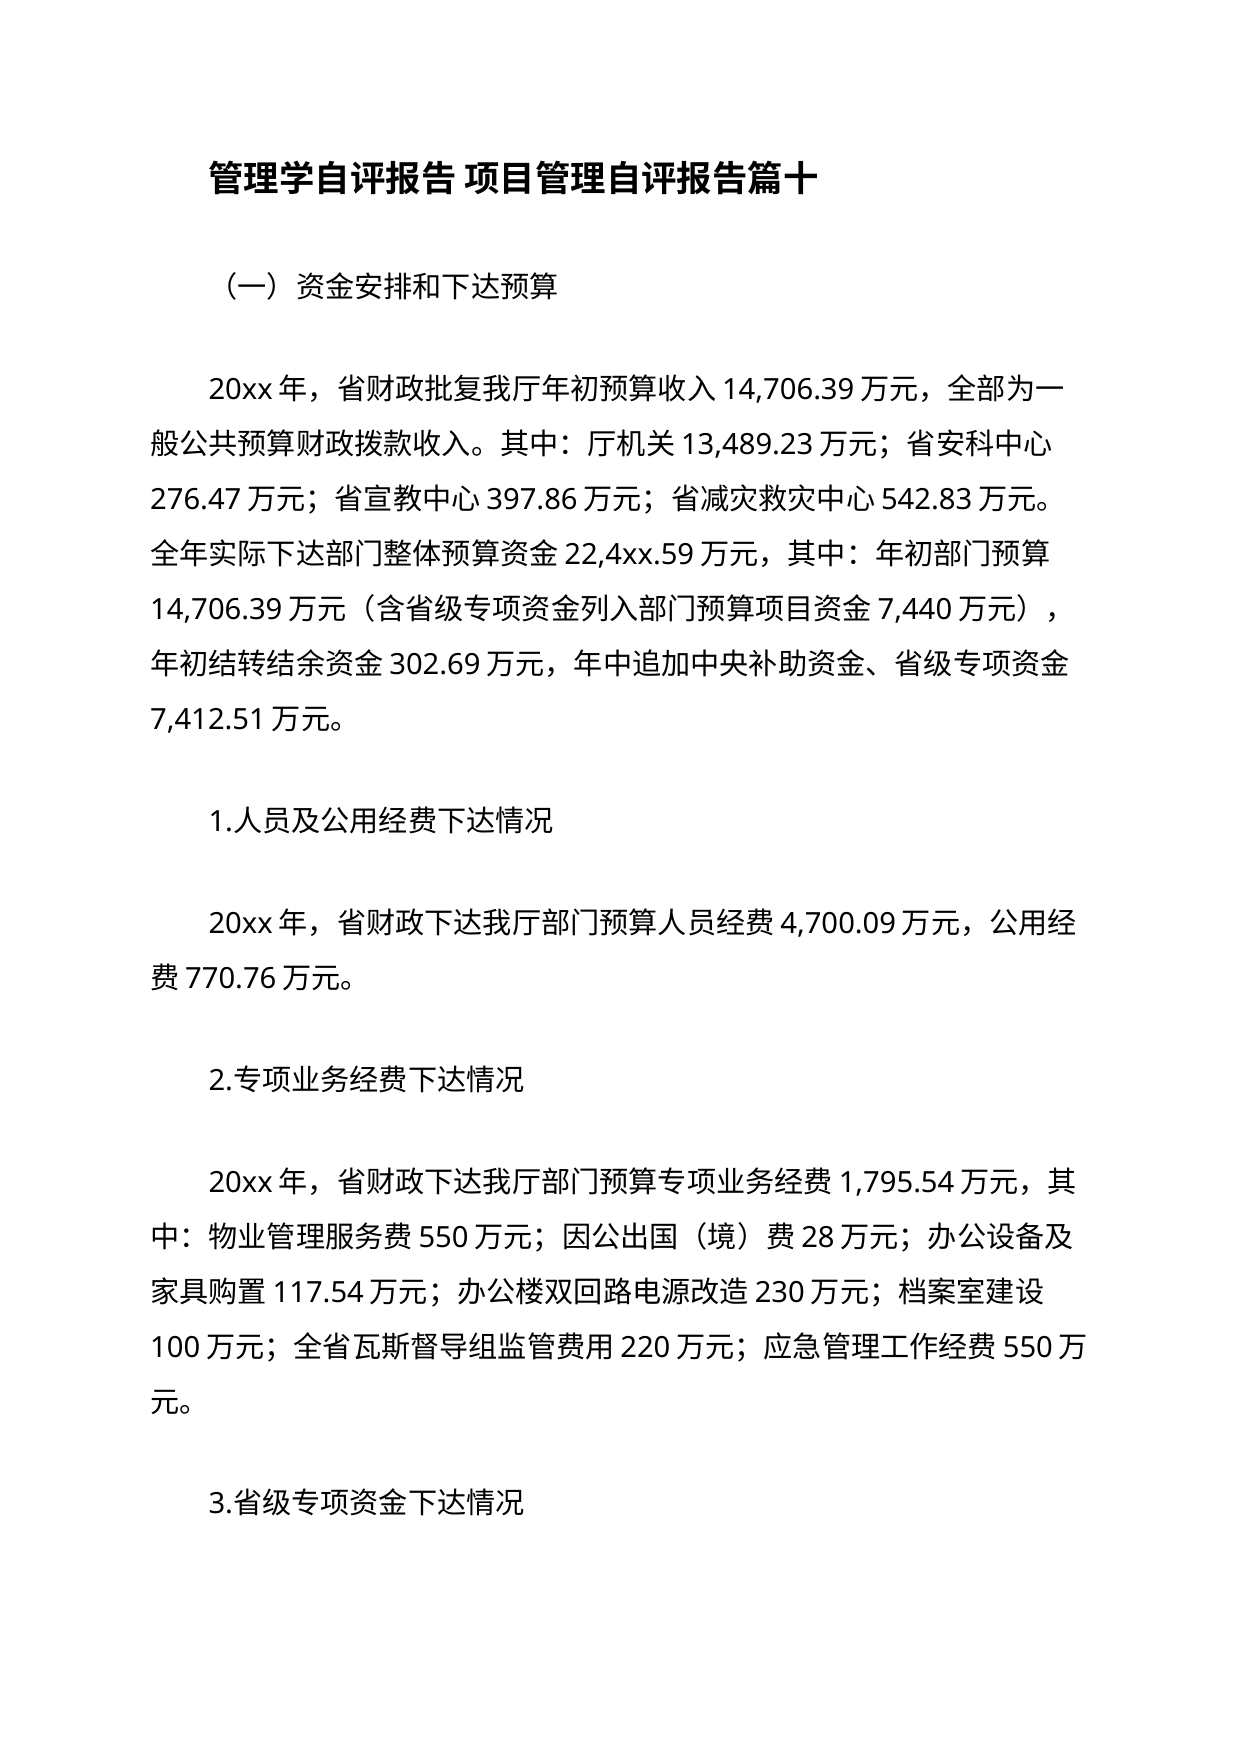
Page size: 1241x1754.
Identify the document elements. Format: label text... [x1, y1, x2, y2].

text （一）资金安排和下达预算 [150, 263, 1090, 306]
text 20xx年，省财政下达我厅部门预算人员经费4,700.09万元，公用经费770.76万元。 [150, 899, 1090, 997]
text 20xx年，省财政批复我厅年初预算收入14,706.39万元，全部为一般公共预算财政拨款收入。其中：厅机关13,489.23万元；省安科中心276.47万元；省宣教中心397.86万元；省减灾救灾中心542.83万元。全年实际下达部门整体预算资金22,4xx.59万元，其中：年初部门预算14,706.39万元（含省级专项资金列入部门预算项目资金7,440万元），年初结转结余资金302.69万元，年中追加中央补助资金、省级专项资金7,412.51万元。 [150, 365, 1090, 738]
text 20xx年，省财政下达我厅部门预算专项业务经费1,795.54万元，其中：物业管理服务费550万元；因公出国（境）费28万元；办公设备及家具购置117.54万元；办公楼双回路电源改造230万元；档案室建设100万元；全省瓦斯督导组监管费用220万元；应急管理工作经费550万元。 [150, 1158, 1090, 1420]
text 3.省级专项资金下达情况 [150, 1480, 1090, 1522]
text 管理学自评报告 项目管理自评报告篇十 [150, 150, 1090, 201]
text 2.专项业务经费下达情况 [150, 1056, 1090, 1098]
text 1.人员及公用经费下达情况 [150, 797, 1090, 839]
